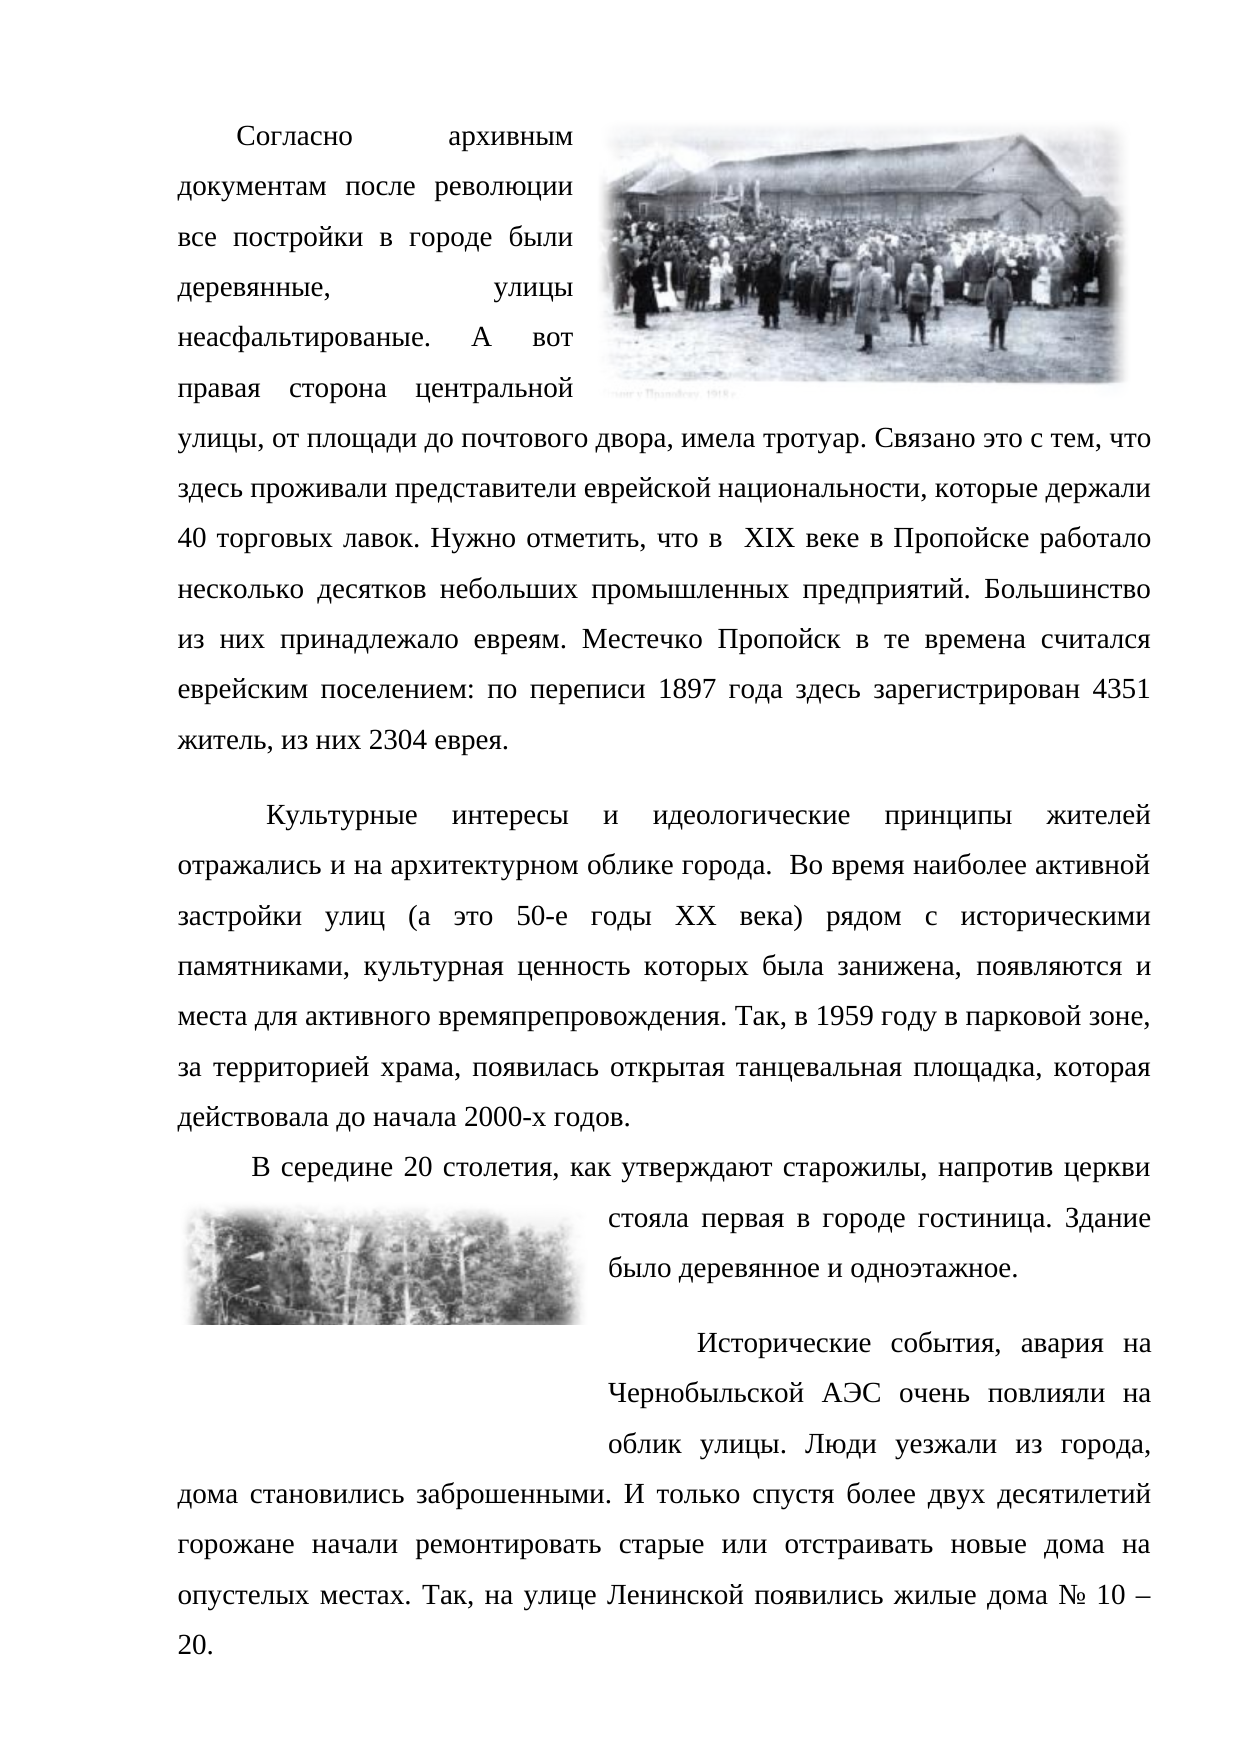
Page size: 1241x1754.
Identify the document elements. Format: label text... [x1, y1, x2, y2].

text Исторические события, авария на Чернобыльской АЭС очень повлияли на облик улицы. Люди уезжали из города, дома становились заброшенными. И только спустя более двух десятилетий горожане начали ремонтировать старые или отстраивать новые дома на опустелых местах. Так, на улице Ленинской появились жилые дома № 10 – 20. [177, 1325, 1152, 1661]
text Культурные интересы и идеологические принципы жителей отражались и на архитектурном облике города. Во время наиболее активной застройки улиц (а это 50-е годы ХХ века) рядом с историческими памятниками, культурная ценность которых была занижена, появляются и места для активного времяпрепровождения. Так, в 1959 году в парковой зоне, за территорией храма, появилась открытая танцевальная площадка, которая действовала до начала 2000-х годов. [177, 797, 1152, 1133]
text Согласно архивным документам после революции все постройки в городе были деревянные, улицы неасфальтированые. А вот правая сторона центральной улицы, от площади до почтового двора, имела тротуар. Связано это с тем, что здесь проживали представители еврейской национальности, которые держали 40 торговых лавок. Нужно отметить, что в XIX веке в Пропойске работало несколько десятков небольших промышленных предприятий. Большинство из них принадлежало евреям. Местечко Пропойск в те времена считался еврейским поселением: по переписи 1897 года здесь зарегистрирован 4351 житель, из них 2304 еврея. [177, 118, 1152, 755]
text В середине 20 столетия, как утверждают старожилы, напротив церкви стояла первая в городе гостиница. Здание было деревянное и одноэтажное. [177, 1149, 1152, 1283]
picture [209, 1283, 560, 1325]
